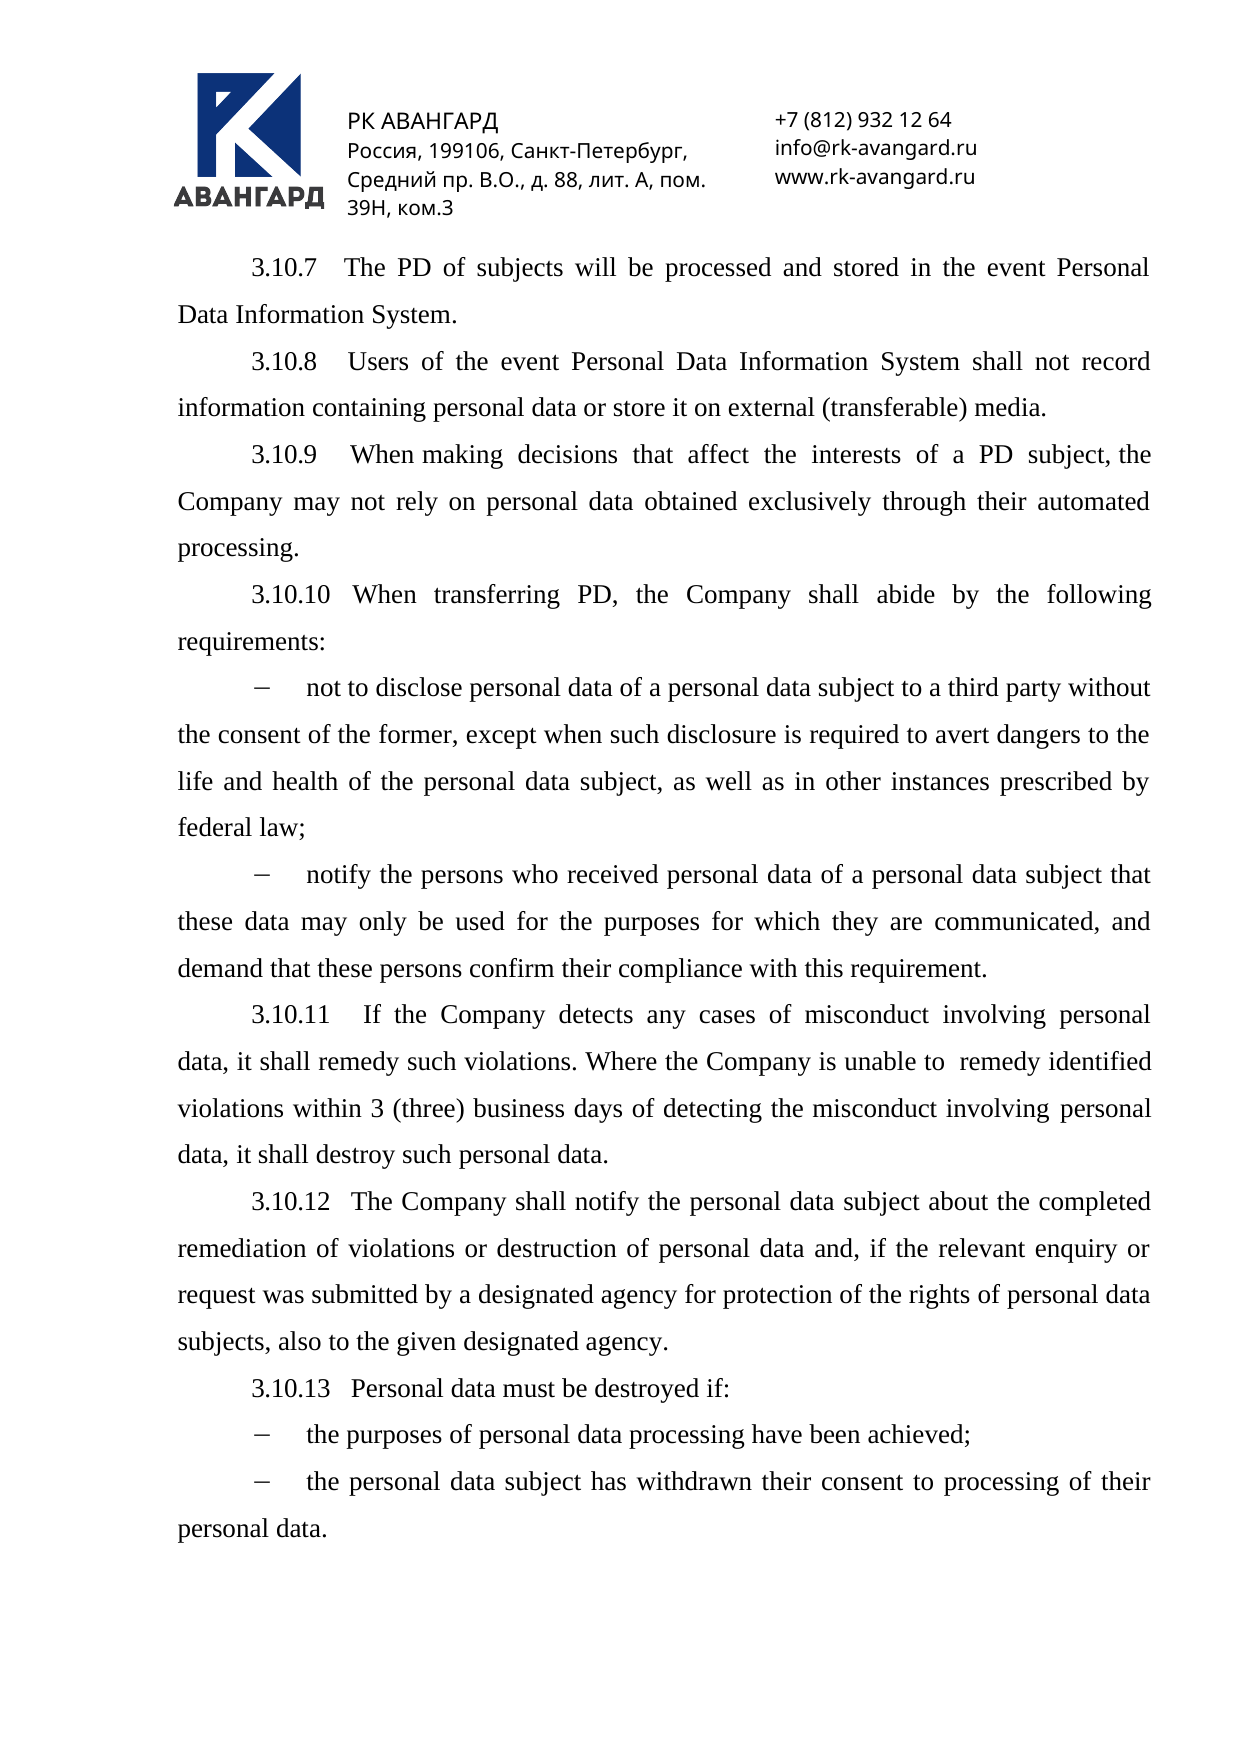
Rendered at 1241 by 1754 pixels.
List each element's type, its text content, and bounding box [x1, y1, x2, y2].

list not to disclose personal data of a personal data subject to a third party without the consent of the former, except when such disclosure is required to avert dangers to the life and health of the personal data subject, as well as in other instances prescribed by federal law; [177, 671, 1152, 843]
list the purposes of personal data processing have been achieved; [177, 1418, 1152, 1449]
list The PD of subjects will be processed and stored in the event Personal Data Information System. [177, 251, 1152, 329]
list the personal data subject has withdrawn their consent to processing of their personal data. [177, 1465, 1152, 1543]
list The Company shall notify the personal data subject about the completed remediation of violations or destruction of personal data and, if the relevant enquiry or request was submitted by a designated agency for protection of the rights of personal data subjects, also to the given designated agency. [177, 1185, 1152, 1356]
list Users of the event Personal Data Information System shall not record information containing personal data or store it on external (transferable) media. [177, 345, 1152, 423]
list If the Company detects any cases of misconduct involving personal data, it shall remedy such violations. Where the Company is unable to remedy identified violations within 3 (three) business days of detecting the misconduct involving personal data, it shall destroy such personal data. [177, 998, 1152, 1169]
picture [173, 73, 325, 209]
list When transferring PD, the Company shall abide by the following requirements: [177, 578, 1152, 656]
list Personal data must be destroyed if: [177, 1372, 1152, 1403]
list When making decisions that affect the interests of a PD subject, the Company may not rely on personal data obtained exclusively through their automated processing. [177, 438, 1152, 563]
list notify the persons who received personal data of a personal data subject that these data may only be used for the purposes for which they are communicated, and demand that these persons confirm their compliance with this requirement. [177, 858, 1152, 983]
